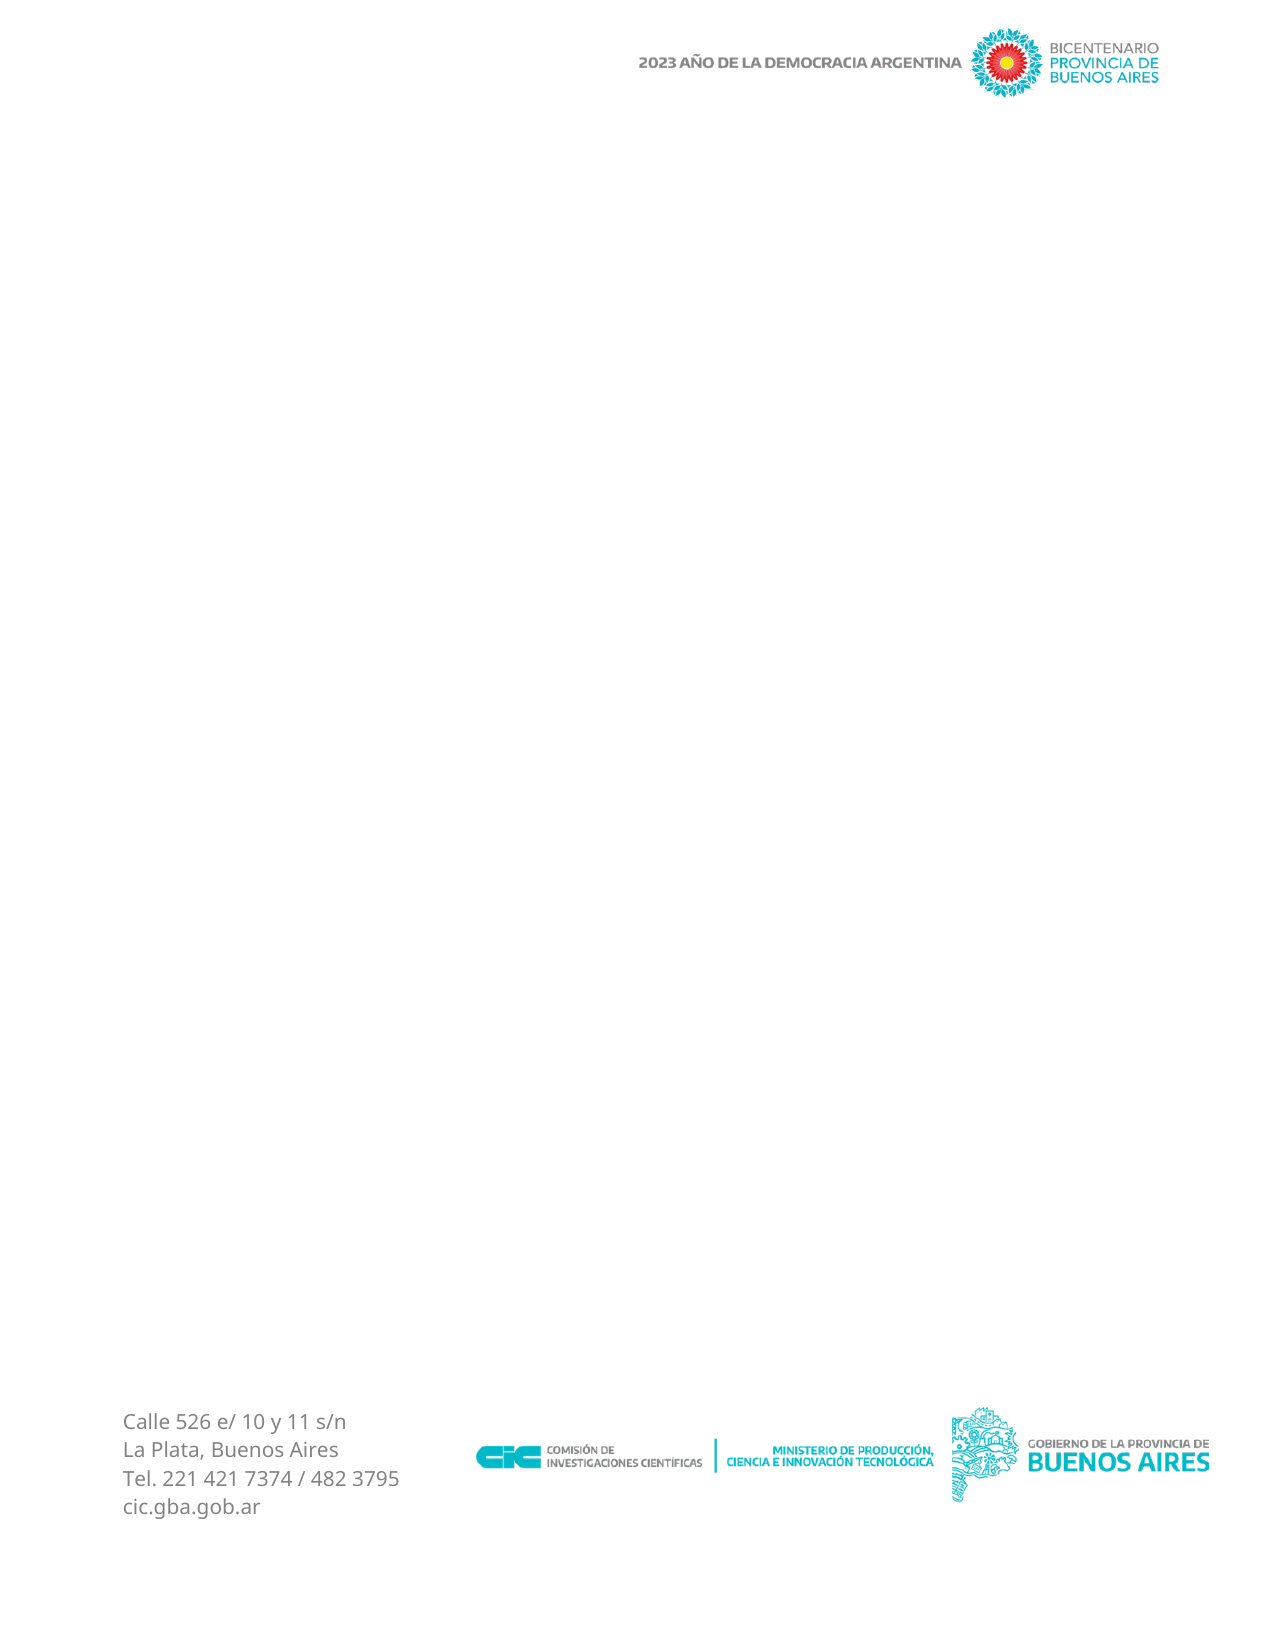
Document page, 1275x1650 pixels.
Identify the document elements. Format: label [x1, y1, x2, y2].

picture [625, 11, 1165, 129]
picture [476, 1407, 1209, 1503]
